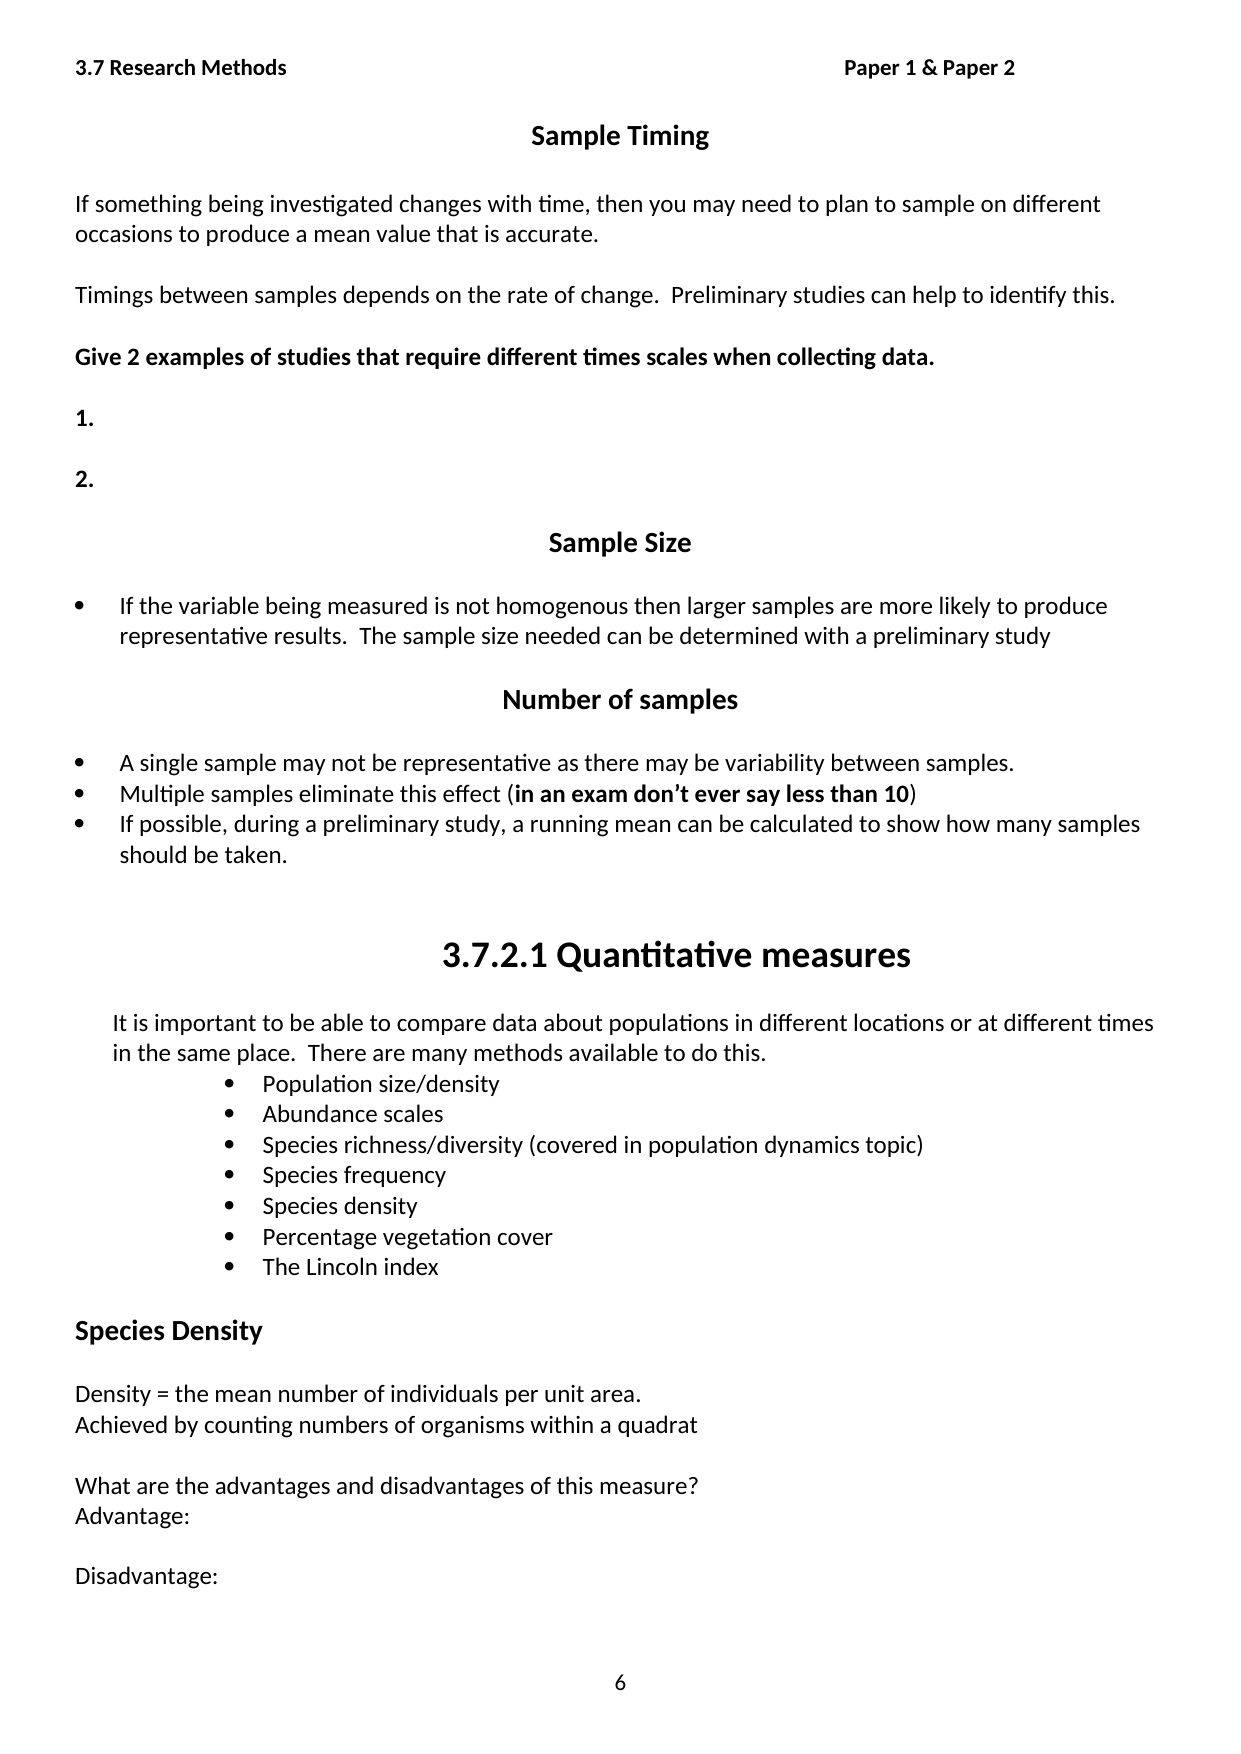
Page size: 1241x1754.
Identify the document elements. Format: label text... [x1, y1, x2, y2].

list Abundance scales [225, 1099, 1165, 1129]
text 3.7.2.1 Quantitative measures [187, 931, 1165, 977]
text If something being investigated changes with time, then you may need to plan to sample on different occasions to produce a mean value that is accurate. [75, 188, 1165, 249]
text Disadvantage: [75, 1560, 1165, 1590]
text 1. [75, 402, 1165, 432]
text 2. [75, 463, 1165, 493]
text It is important to be able to compare data about populations in different locations or at different times in the same place. There are many methods available to do this. [112, 1007, 1165, 1068]
list Population size/density [225, 1068, 1165, 1099]
list Multiple samples eliminate this effect (in an exam don’t ever say less than 10) [75, 778, 1165, 809]
text Timings between samples depends on the rate of change. Preliminary studies can help to identify this. [75, 279, 1165, 310]
text Give 2 examples of studies that require different times scales when collecting data. [75, 341, 1165, 371]
text Sample Size [75, 524, 1165, 559]
list Species richness/diversity (covered in population dynamics topic) [225, 1129, 1165, 1160]
text Species Density [75, 1312, 1165, 1348]
text Sample Timing [75, 117, 1165, 152]
list A single sample may not be representative as there may be variability between samples. [75, 748, 1165, 778]
list If the variable being measured is not homogenous then larger samples are more likely to produce representative results. The sample size needed can be determined with a preliminary study [75, 590, 1165, 651]
text Number of samples [75, 681, 1165, 717]
list Percentage vegetation cover [225, 1221, 1165, 1251]
list If possible, during a preliminary study, a running mean can be calculated to show how many samples should be taken. [75, 809, 1165, 870]
list Species frequency [225, 1160, 1165, 1190]
text Achieved by counting numbers of organisms within a quadrat [75, 1409, 1165, 1439]
text Density = the mean number of individuals per unit area. [75, 1378, 1165, 1409]
list The Lincoln index [225, 1251, 1165, 1282]
list Species density [225, 1190, 1165, 1221]
text What are the advantages and disadvantages of this measure? [75, 1470, 1165, 1501]
text Advantage: [75, 1501, 1165, 1531]
